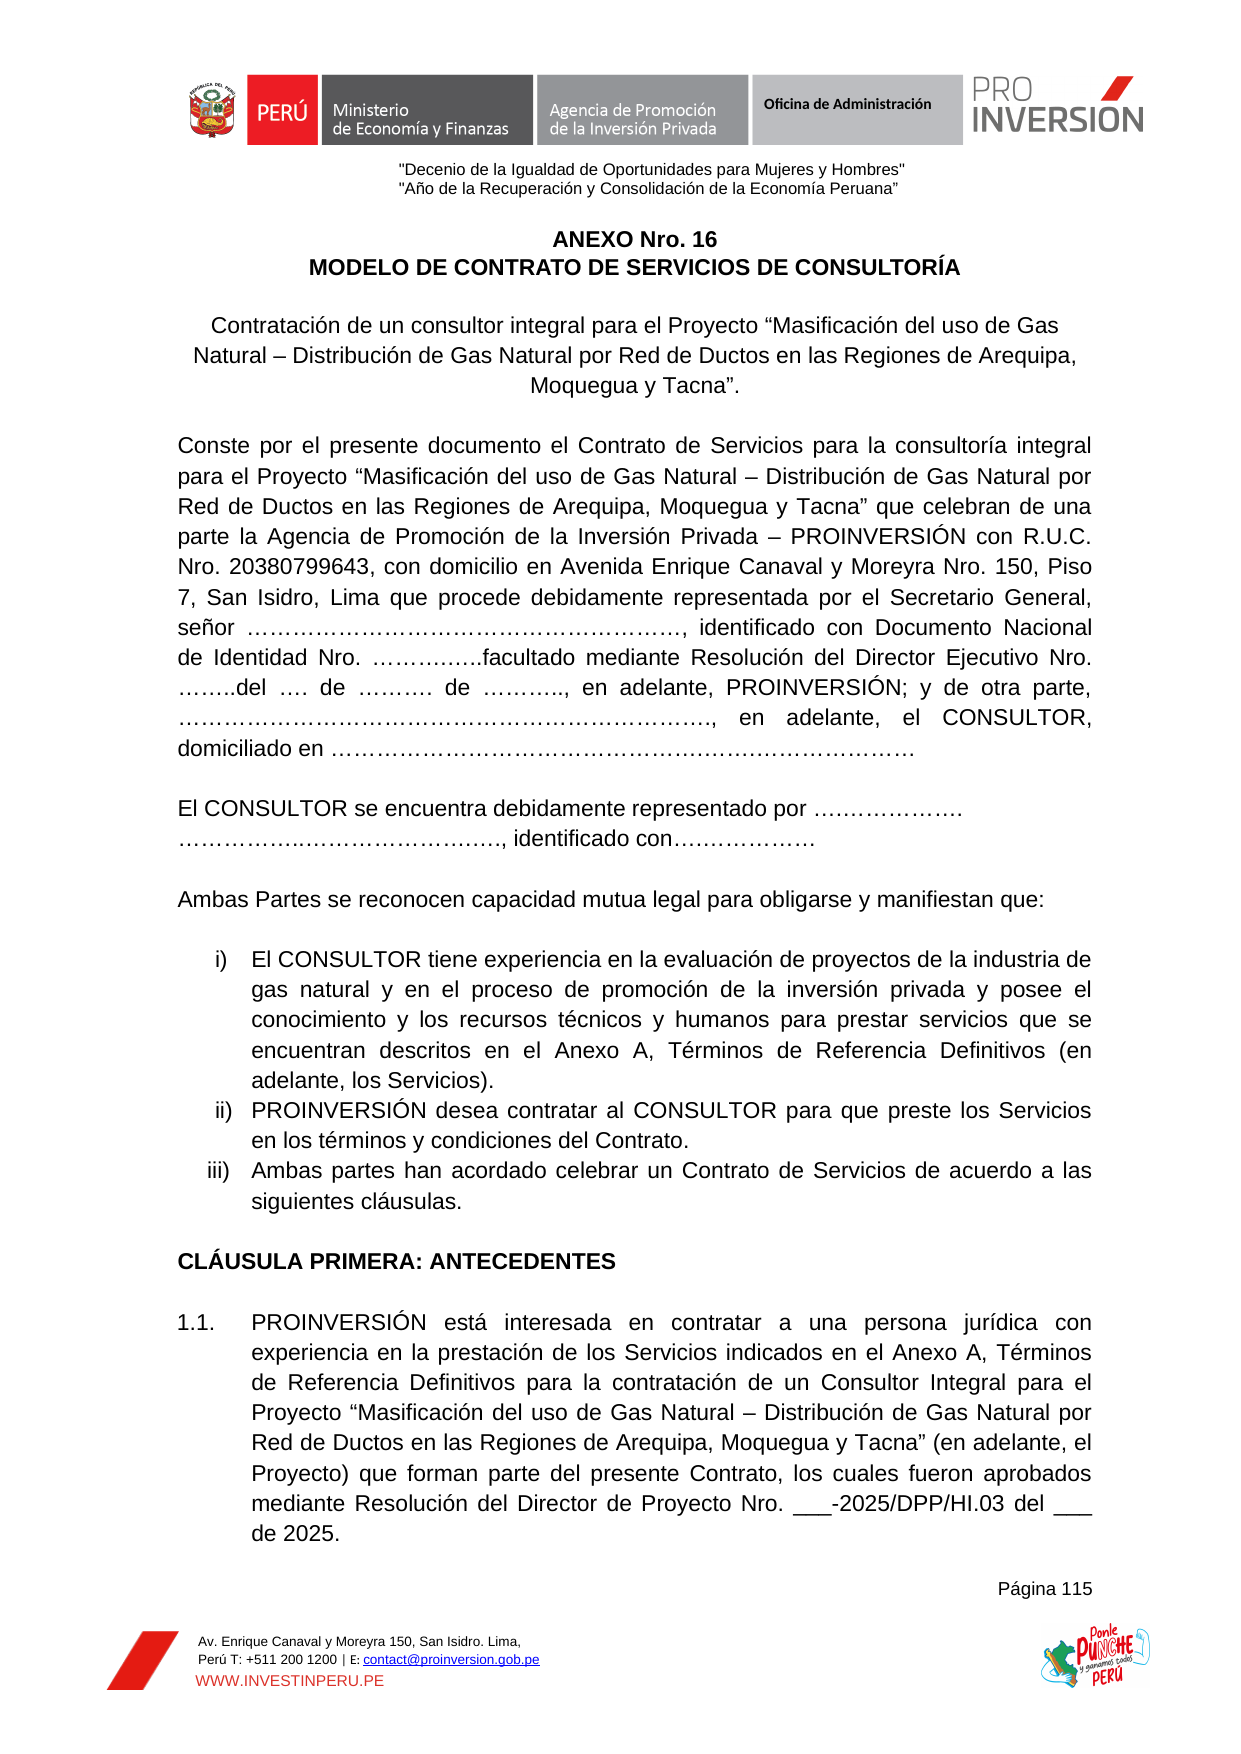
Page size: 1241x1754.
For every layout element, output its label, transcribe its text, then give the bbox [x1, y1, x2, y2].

picture [177, 74, 964, 145]
text ……………..………………….…., identificado con….…………… [177, 825, 1092, 852]
text Ambas Partes se reconocen capacidad mutua legal para obligarse y manifiestan que: [177, 886, 1092, 912]
list Ambas partes han acordado celebrar un Contrato de Servicios de acuerdo a las siguientes cláusulas. [207, 1157, 1092, 1214]
picture [1041, 1623, 1150, 1688]
text Conste por el presente documento el Contrato de Servicios para la consultoría integral para el Proyecto “Masificación del uso de Gas Natural – Distribución de Gas Natural por Red de Ductos en las Regiones de Arequipa, Moquegua y Tacna” que celebran de una parte la Agencia de Promoción de la Inversión Privada – PROINVERSIÓN con R.U.C. Nro. 20380799643, con domicilio en Avenida Enrique Canaval y Moreyra Nro. 150, Piso 7, San Isidro, Lima que procede debidamente representada por el Secretario General, señor …………………………………………………, identificado con Documento Nacional de Identidad Nro. ……….…..facultado mediante Resolución del Director Ejecutivo Nro.……..del …. de ………. de ……….., en adelante, PROINVERSIÓN; y de otra parte, ……………………………………………………………., en adelante, el CONSULTOR, domiciliado en ………………………………………….…….………………… [177, 432, 1092, 761]
list El CONSULTOR tiene experiencia en la evaluación de proyectos de la industria de gas natural y en el proceso de promoción de la inversión privada y posee el conocimiento y los recursos técnicos y humanos para prestar servicios que se encuentran descritos en el Anexo A, Términos de Referencia Definitivos (en adelante, los Servicios). [215, 946, 1092, 1093]
picture [106, 1631, 179, 1690]
list PROINVERSIÓN está interesada en contratar a una persona jurídica con experiencia en la prestación de los Servicios indicados en el Anexo A, Términos de Referencia Definitivos para la contratación de un Consultor Integral para el Proyecto “Masificación del uso de Gas Natural – Distribución de Gas Natural por Red de Ductos en las Regiones de Arequipa, Moquegua y Tacna” (en adelante, el Proyecto) que forman parte del presente Contrato, los cuales fueron aprobados mediante Resolución del Director de Proyecto Nro. ___-2025/DPP/HI.03 del ___ de 2025. [177, 1308, 1092, 1546]
subtitle ANEXO Nro. 16 [177, 226, 1092, 253]
list PROINVERSIÓN desea contratar al CONSULTOR para que preste los Servicios en los términos y condiciones del Contrato. [215, 1097, 1092, 1154]
text CLÁUSULA PRIMERA: ANTECEDENTES [177, 1248, 1092, 1274]
subtitle MODELO DE CONTRATO DE SERVICIOS DE CONSULTORÍA [177, 254, 1092, 280]
text El CONSULTOR se encuentra debidamente representado por ….……………. [177, 795, 1092, 821]
picture [973, 76, 1143, 132]
text Contratación de un consultor integral para el Proyecto “Masificación del uso de Gas Natural – Distribución de Gas Natural por Red de Ductos en las Regiones de Arequipa, Moquegua y Tacna”. [177, 312, 1092, 398]
